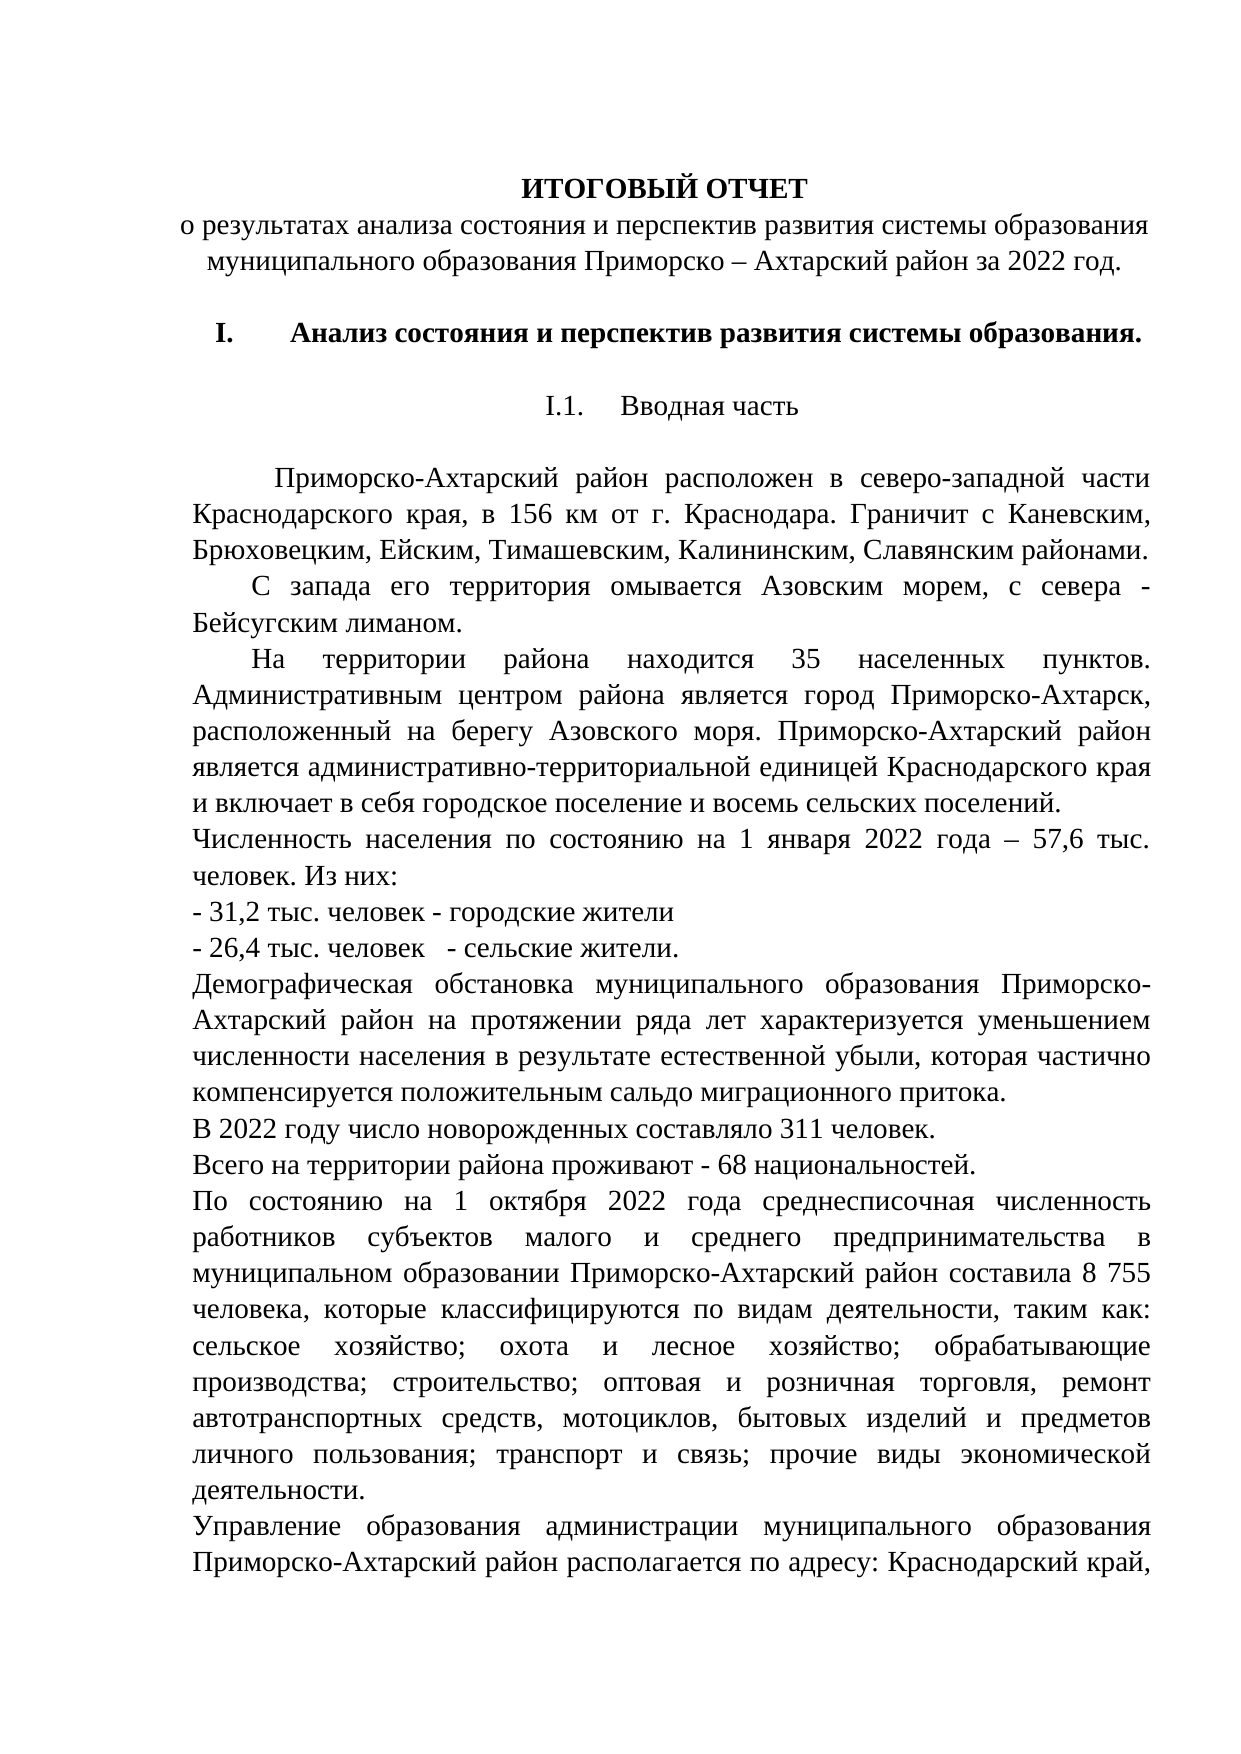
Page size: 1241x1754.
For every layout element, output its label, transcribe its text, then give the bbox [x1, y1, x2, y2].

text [192, 1508, 1152, 1578]
text - 26,4 тыс. человек - сельские жители. [192, 930, 1152, 963]
text - 31,2 тыс. человек - городские жители [192, 894, 1152, 927]
text Приморско-Ахтарский район расположен в северо-западной части Краснодарского края, в 156 км от г. Краснодара. Граничит с Каневским, Брюховецким, Ейским, Тимашевским, Калининским, Славянским районами. [192, 460, 1152, 566]
list Анализ состояния и перспектив развития системы образования. [215, 316, 1152, 349]
text С запада его территория омывается Азовским морем, с севера - Бейсугским лиманом. [192, 568, 1152, 638]
text о результатах анализа состояния и перспектив развития системы образования муниципального образования Приморско – Ахтарский район за 2022 год. [177, 207, 1152, 277]
text В 2022 году число новорожденных составляло 311 человек. [192, 1111, 1152, 1144]
text ИТОГОВЫЙ ОТЧЕТ [177, 171, 1152, 204]
text Демографическая обстановка муниципального образования Приморско-Ахтарский район на протяжении ряда лет характеризуется уменьшением численности населения в результате естественной убыли, которая частично компенсируется положительным сальдо миграционного притока. [192, 966, 1152, 1108]
list Вводная часть [192, 388, 1152, 421]
text По состоянию на 1 октября 2022 года среднесписочная численность работников субъектов малого и среднего предпринимательства в муниципальном образовании Приморско-Ахтарский район составила 8 755 человека, которые классифицируются по видам деятельности, таким как: сельское хозяйство; охота и лесное хозяйство; обрабатывающие производства; строительство; оптовая и розничная торговля, ремонт автотранспортных средств, мотоциклов, бытовых изделий и предметов личного пользования; транспорт и связь; прочие виды экономической деятельности. [192, 1183, 1152, 1506]
text Всего на территории района проживают - 68 национальностей. [192, 1147, 1152, 1180]
text Численность населения по состоянию на 1 января 2022 года – 57,6 тыс. человек. Из них: [192, 822, 1152, 891]
text На территории района находится 35 населенных пунктов. Административным центром района является город Приморско-Ахтарск, расположенный на берегу Азовского моря. Приморско-Ахтарский район является административно-территориальной единицей Краснодарского края и включает в себя городское поселение и восемь сельских поселений. [192, 641, 1152, 819]
